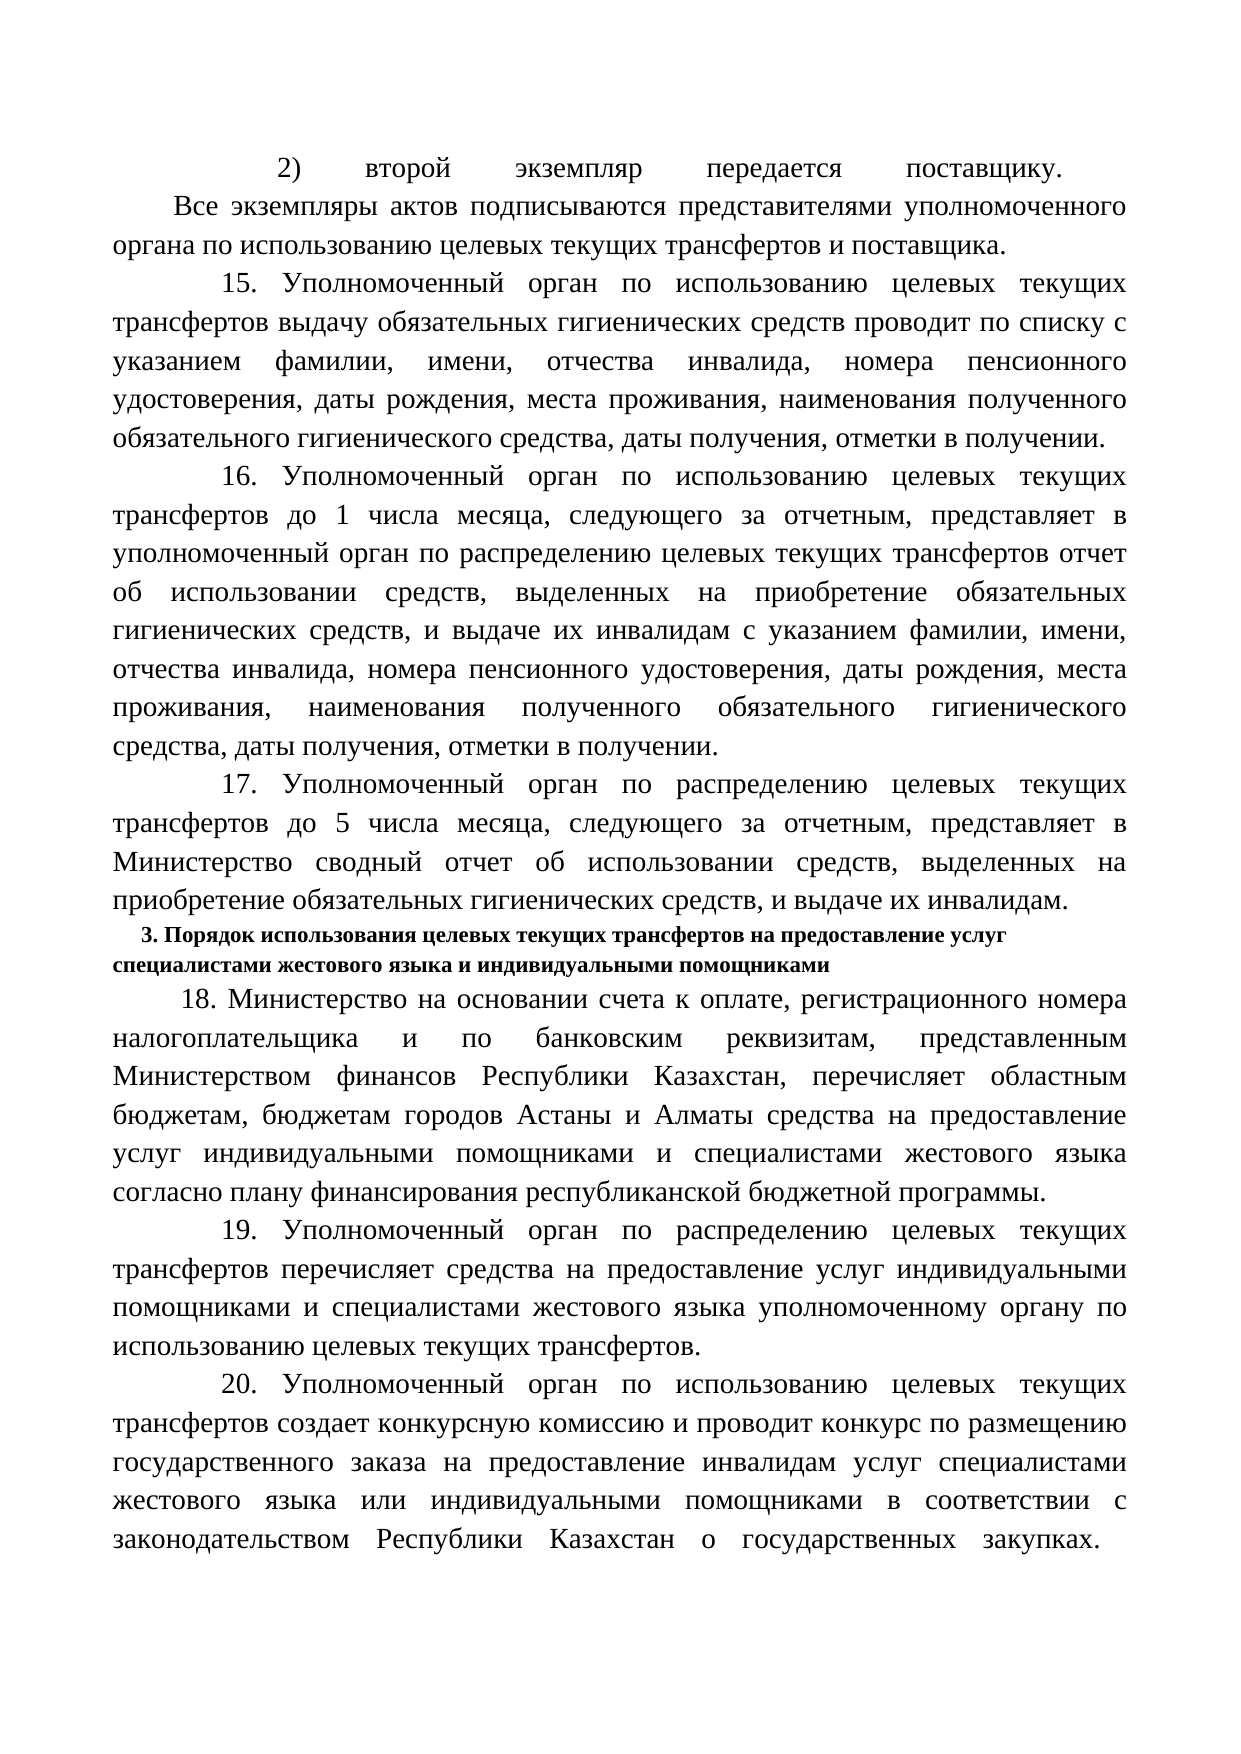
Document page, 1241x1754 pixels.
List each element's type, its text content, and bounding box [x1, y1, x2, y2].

text 18. Министерство на основании счета к оплате, регистрационного номера налогоплательщика и по банковским реквизитам, представленным Министерством финансов Республики Казахстан, перечисляет областным бюджетам, бюджетам городов Астаны и Алматы средства на предоставление услуг индивидуальными помощниками и специалистами жестового языка согласно плану финансирования республиканской бюджетной программы. [112, 981, 1128, 1207]
text 19. Уполномоченный орган по распределению целевых текущих трансфертов перечисляет средства на предоставление услуг индивидуальными помощниками и специалистами жестового языка уполномоченному органу по использованию целевых текущих трансфертов. [112, 1212, 1128, 1362]
text 3. Порядок использования целевых текущих трансфертов на предоставление услуг специалистами жестового языка и индивидуальными помощниками [112, 921, 1128, 977]
text 15. Уполномоченный орган по использованию целевых текущих трансфертов выдачу обязательных гигиенических средств проводит по списку с указанием фамилии, имени, отчества инвалида, номера пенсионного удостоверения, даты рождения, места проживания, наименования полученного обязательного гигиенического средства, даты получения, отметки в получении. [112, 266, 1128, 453]
text 17. Уполномоченный орган по распределению целевых текущих трансфертов до 5 числа месяца, следующего за отчетным, представляет в Министерство сводный отчет об использовании средств, выделенных на приобретение обязательных гигиенических средств, и выдаче их инвалидам. [112, 767, 1128, 916]
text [112, 1367, 1128, 1554]
text 16. Уполномоченный орган по использованию целевых текущих трансфертов до 1 числа месяца, следующего за отчетным, представляет в уполномоченный орган по распределению целевых текущих трансфертов отчет об использовании средств, выделенных на приобретение обязательных гигиенических средств, и выдаче их инвалидам с указанием фамилии, имени, отчества инвалида, номера пенсионного удостоверения, даты рождения, места проживания, наименования полученного обязательного гигиенического средства, даты получения, отметки в получении. [112, 458, 1128, 762]
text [112, 150, 1128, 261]
